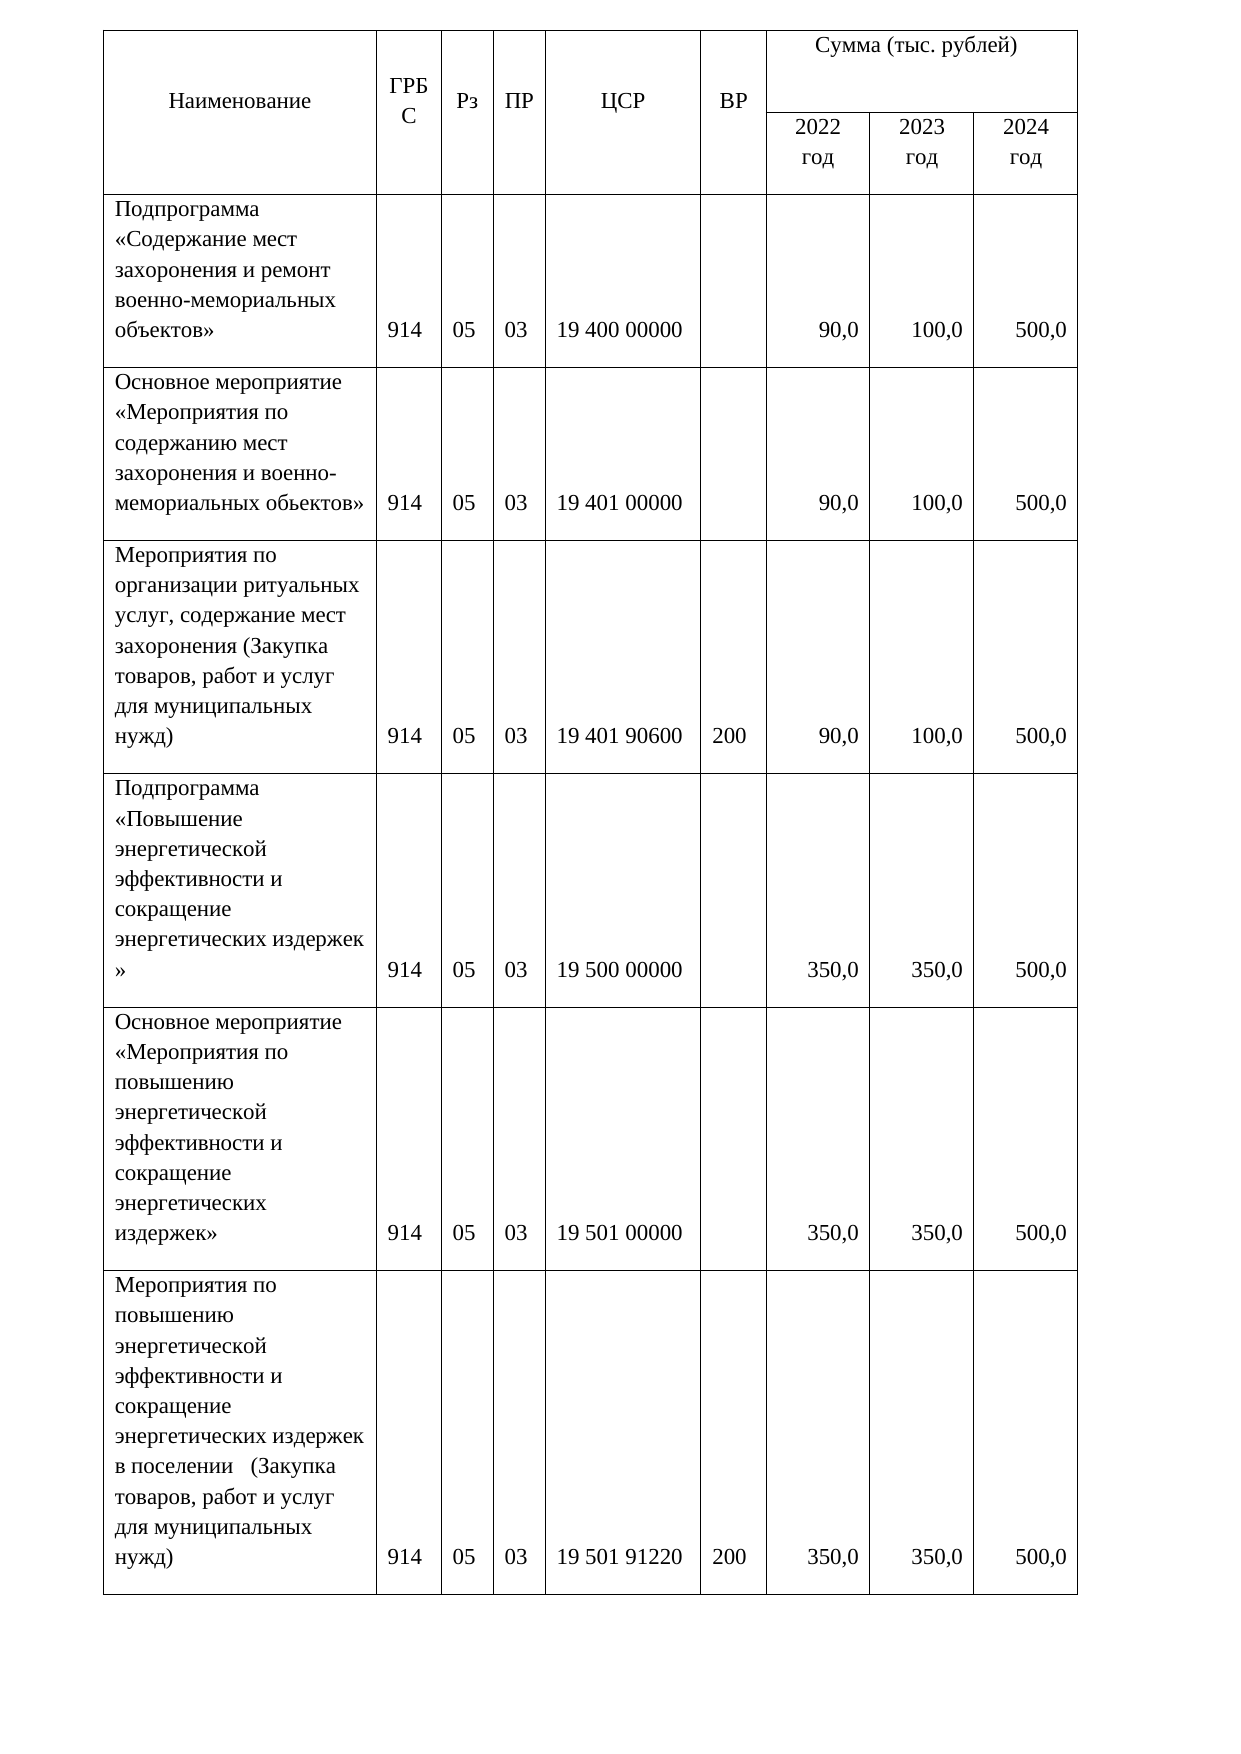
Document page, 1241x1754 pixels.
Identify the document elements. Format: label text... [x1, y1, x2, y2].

table_cell [701, 195, 766, 367]
table_cell [701, 368, 766, 540]
table_cell 90,0 [767, 195, 869, 367]
table_cell 500,0 [974, 1008, 1077, 1270]
table_cell 350,0 [767, 1271, 869, 1594]
table_cell 350,0 [870, 1271, 973, 1594]
table_cell 19 501 91220 [546, 1271, 700, 1594]
table_cell 100,0 [870, 368, 973, 540]
table_cell 2023 год [870, 113, 973, 194]
table_cell 500,0 [974, 774, 1077, 1007]
table_cell 350,0 [870, 774, 973, 1007]
table_cell 500,0 [974, 195, 1077, 367]
table_cell 05 [442, 368, 493, 540]
table_cell 19 501 00000 [546, 1008, 700, 1270]
table_cell 19 401 90600 [546, 541, 700, 773]
table_cell Подпрограмма «Повышение энергетической эффективности и сокращение энергетических издержек » [104, 774, 376, 1007]
table_cell 03 [494, 541, 545, 773]
table_cell 03 [494, 368, 545, 540]
table_cell 03 [494, 774, 545, 1007]
table_cell Подпрограмма «Содержание мест захоронения и ремонт военно-мемориальных объектов» [104, 195, 376, 367]
table_header ПР [494, 31, 545, 194]
table_cell 100,0 [870, 541, 973, 773]
table_header Наименование [104, 31, 376, 194]
table_header ГРБС [377, 31, 441, 194]
table_cell 05 [442, 1271, 493, 1594]
table_cell 350,0 [767, 1008, 869, 1270]
table_cell 914 [377, 368, 441, 540]
table_cell 90,0 [767, 541, 869, 773]
table_cell 2022 год [767, 113, 869, 194]
table_cell 200 [701, 541, 766, 773]
table_header ВР [701, 31, 766, 194]
table_cell 19 500 00000 [546, 774, 700, 1007]
table_cell Мероприятия по организации ритуальных услуг, содержание мест захоронения (Закупка товаров, работ и услуг для муниципальных нужд) [104, 541, 376, 773]
table_cell 03 [494, 1008, 545, 1270]
table_cell [701, 774, 766, 1007]
table_cell 914 [377, 541, 441, 773]
table_cell 03 [494, 195, 545, 367]
table_cell 500,0 [974, 541, 1077, 773]
table_cell 05 [442, 541, 493, 773]
table_cell Основное мероприятие «Мероприятия по содержанию мест захоронения и военно-мемориальных обьектов» [104, 368, 376, 540]
table_cell 03 [494, 1271, 545, 1594]
table_cell 914 [377, 195, 441, 367]
table_cell 19 400 00000 [546, 195, 700, 367]
table_header ЦСР [546, 31, 700, 194]
table_cell 914 [377, 1008, 441, 1270]
table_cell 100,0 [870, 195, 973, 367]
table_cell 914 [377, 774, 441, 1007]
table_cell 200 [701, 1271, 766, 1594]
table_cell 914 [377, 1271, 441, 1594]
table_cell 19 401 00000 [546, 368, 700, 540]
table_cell [701, 1008, 766, 1270]
table_header Сумма (тыс. рублей) [767, 31, 1077, 112]
table_cell Основное мероприятие «Мероприятия по повышению энергетической эффективности и сокращение энергетических издержек» [104, 1008, 376, 1270]
table_cell 05 [442, 774, 493, 1007]
table_cell 500,0 [974, 1271, 1077, 1594]
table_cell Мероприятия по повышению энергетической эффективности и сокращение энергетических издержек в поселении (Закупка товаров, работ и услуг для муниципальных нужд) [104, 1271, 376, 1594]
table_cell 350,0 [870, 1008, 973, 1270]
table_cell 90,0 [767, 368, 869, 540]
table_header Рз [442, 31, 493, 194]
table_cell 05 [442, 1008, 493, 1270]
table_cell 05 [442, 195, 493, 367]
table_cell 2024 год [974, 113, 1077, 194]
table_cell 350,0 [767, 774, 869, 1007]
table_cell 500,0 [974, 368, 1077, 540]
